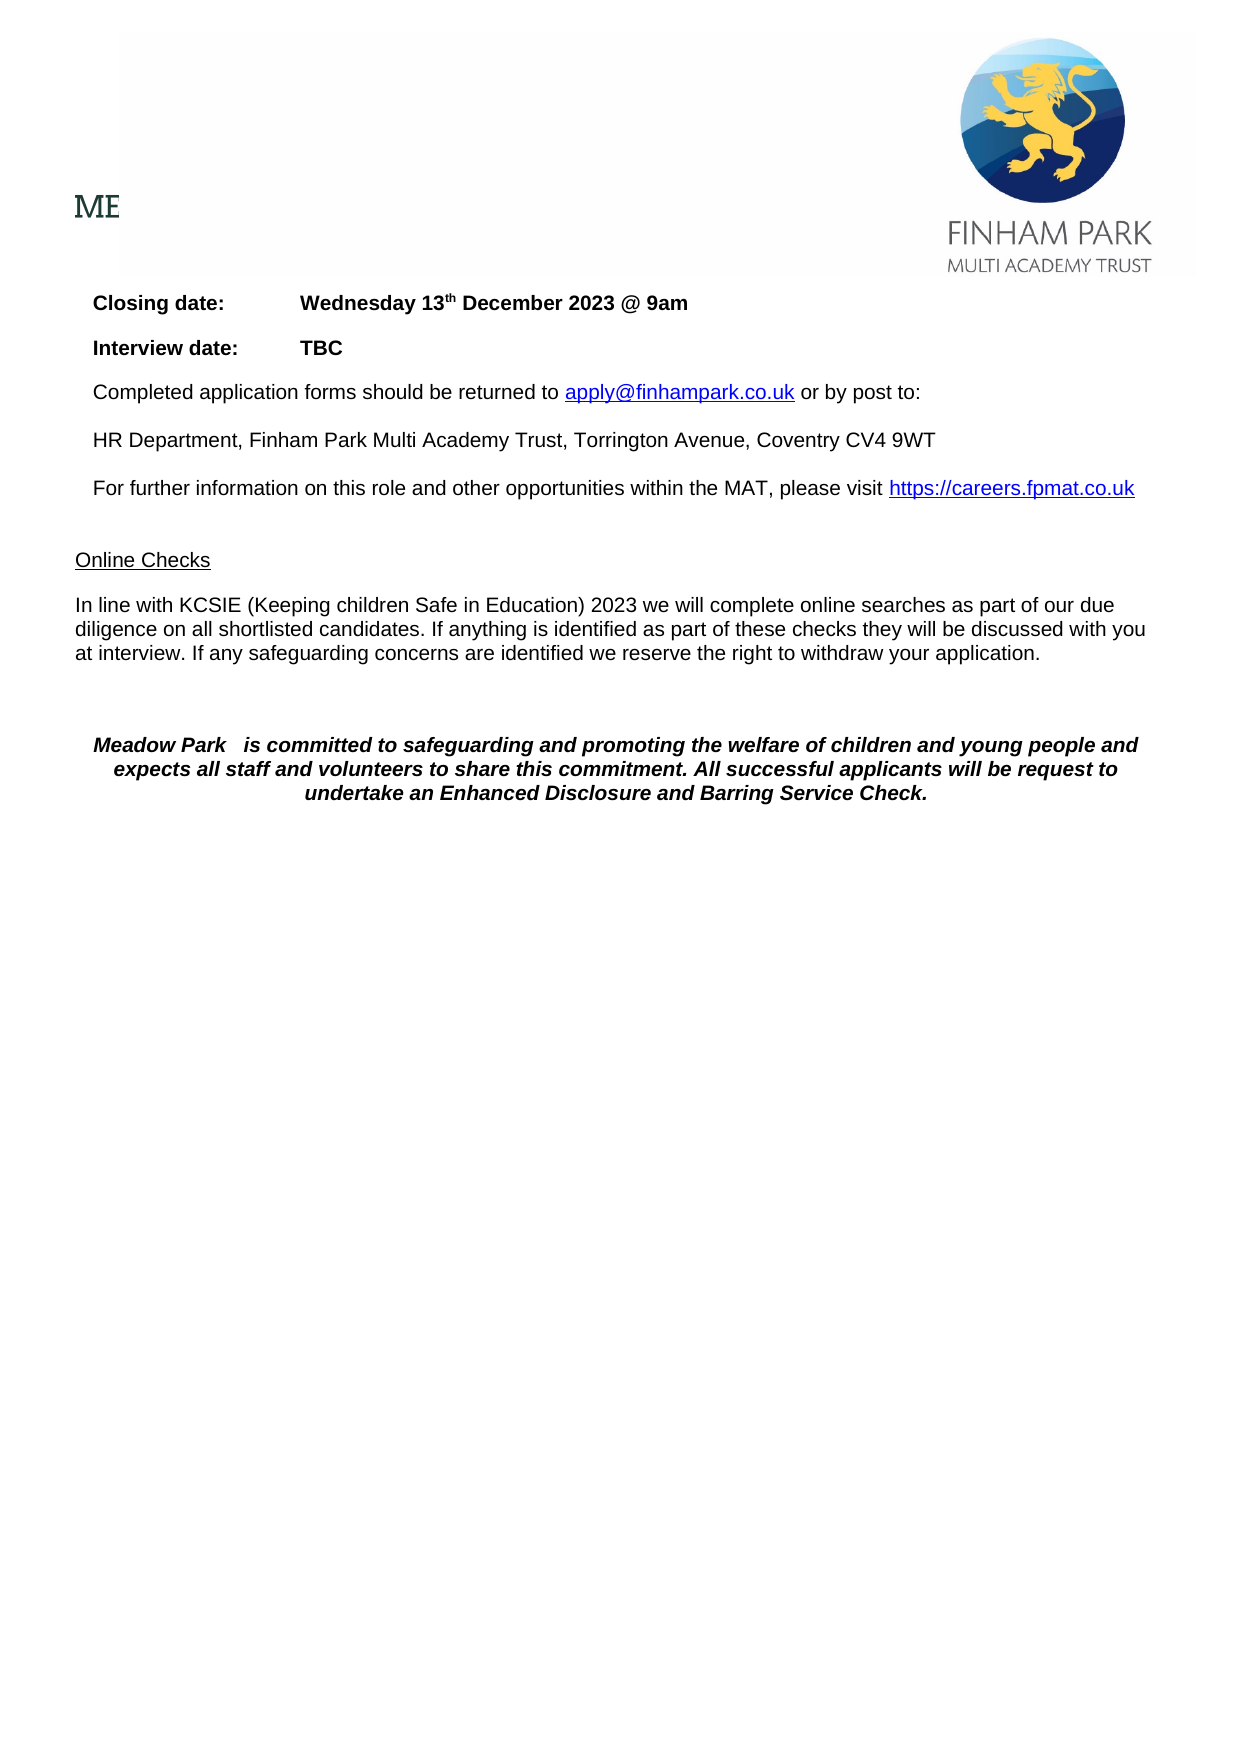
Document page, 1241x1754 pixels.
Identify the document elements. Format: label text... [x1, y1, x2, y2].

text HR Department, Finham Park Multi Academy Trust, Torrington Avenue, Coventry CV4 9WT [75, 428, 1106, 452]
text Online Checks [75, 548, 1165, 572]
text In line with KCSIE (Keeping children Safe in Education) 2023 we will complete online searches as part of our due diligence on all shortlisted candidates. If anything is identified as part of these checks they will be discussed with you at interview. If any safeguarding concerns are identified we reserve the right to withdraw your application. [75, 593, 1165, 664]
text Completed application forms should be returned to apply@finhampark.co.uk or by post to: [75, 380, 1106, 404]
picture [75, 32, 1195, 277]
text For further information on this role and other opportunities within the MAT, please visit https://careers.fpmat.co.uk [93, 476, 1142, 500]
text Interview date: TBC [93, 335, 1165, 359]
text Closing date: Wednesday 13th December 2023 @ 9am [93, 75, 1165, 314]
text Meadow Park is committed to safeguarding and promoting the welfare of children and young people and expects all staff and volunteers to share this commitment. All successful applicants will be request to undertake an Enhanced Disclosure and Barring Service Check. [93, 733, 1142, 805]
